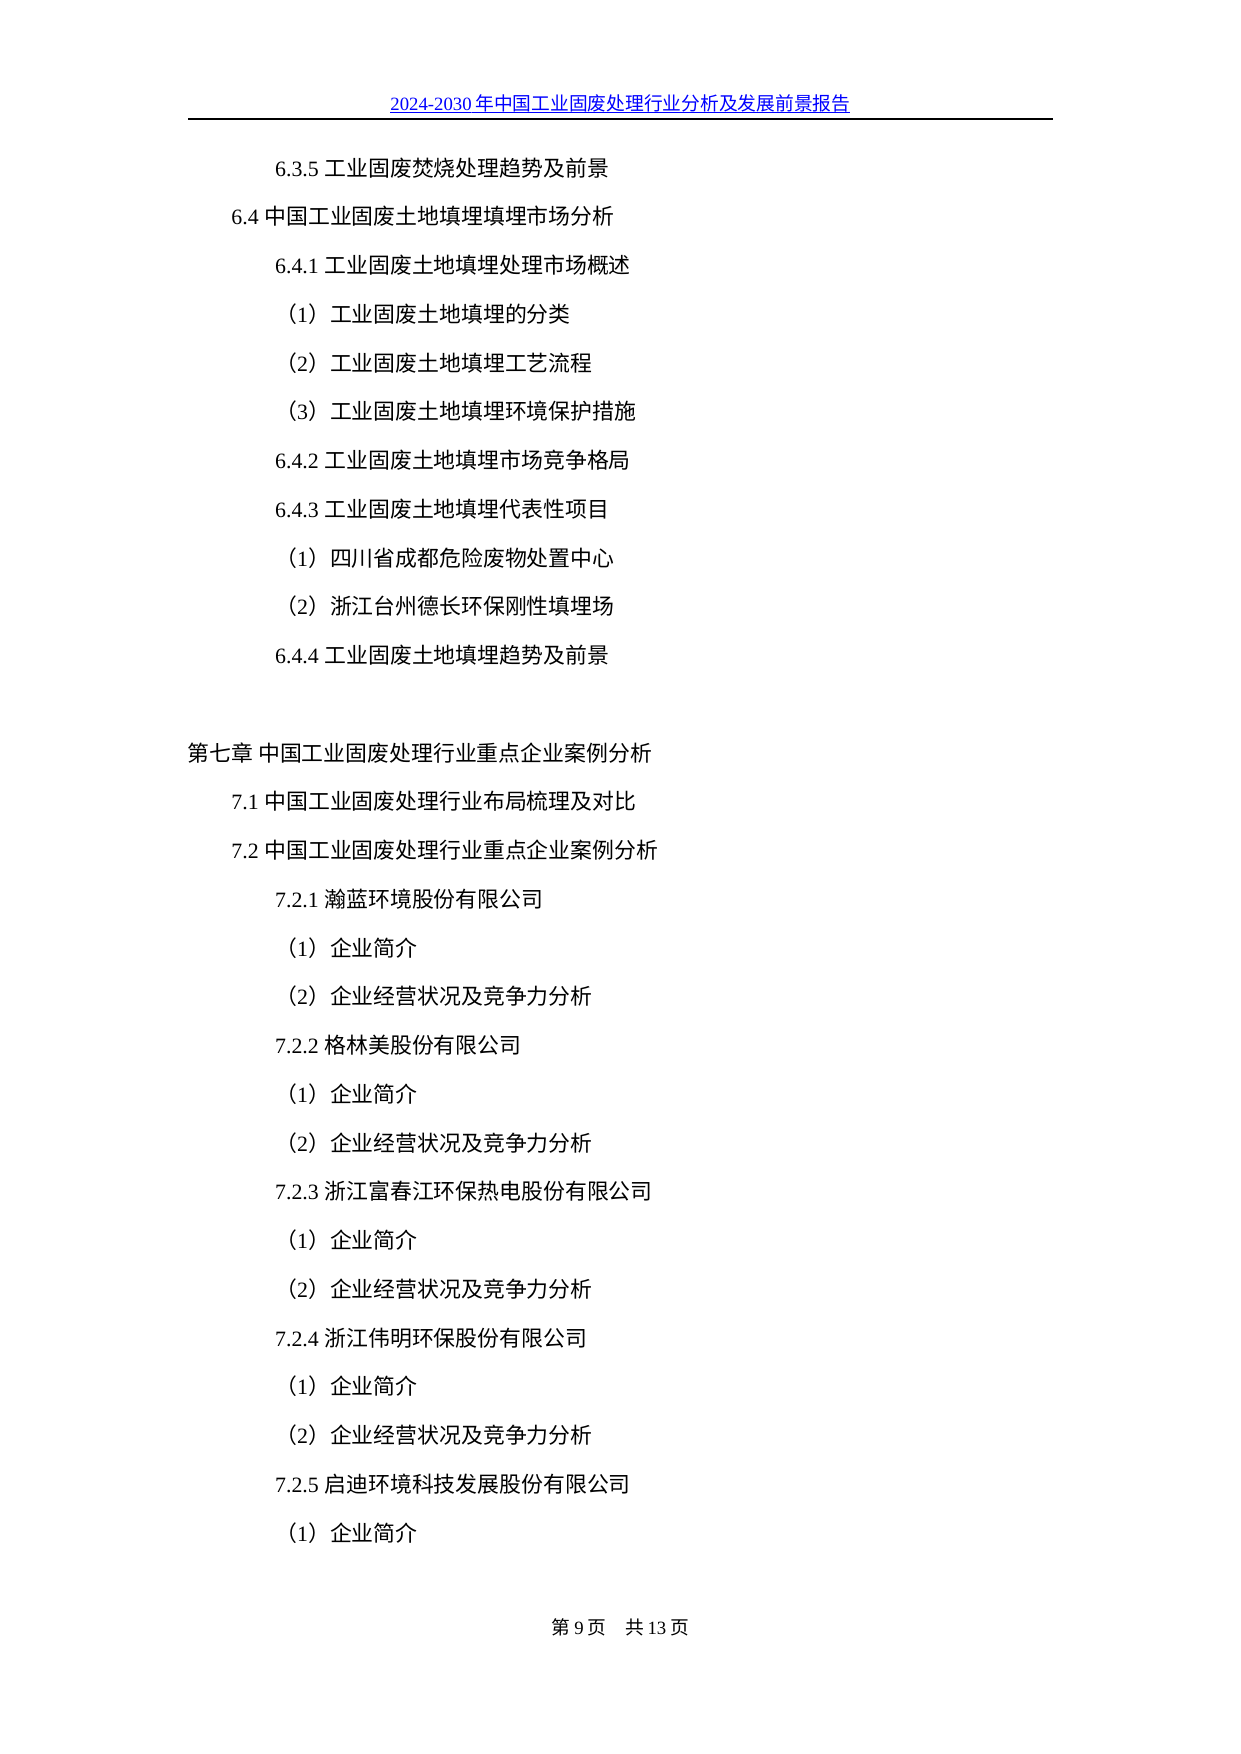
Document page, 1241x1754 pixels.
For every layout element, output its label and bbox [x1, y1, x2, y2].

text [187, 150, 1053, 1548]
